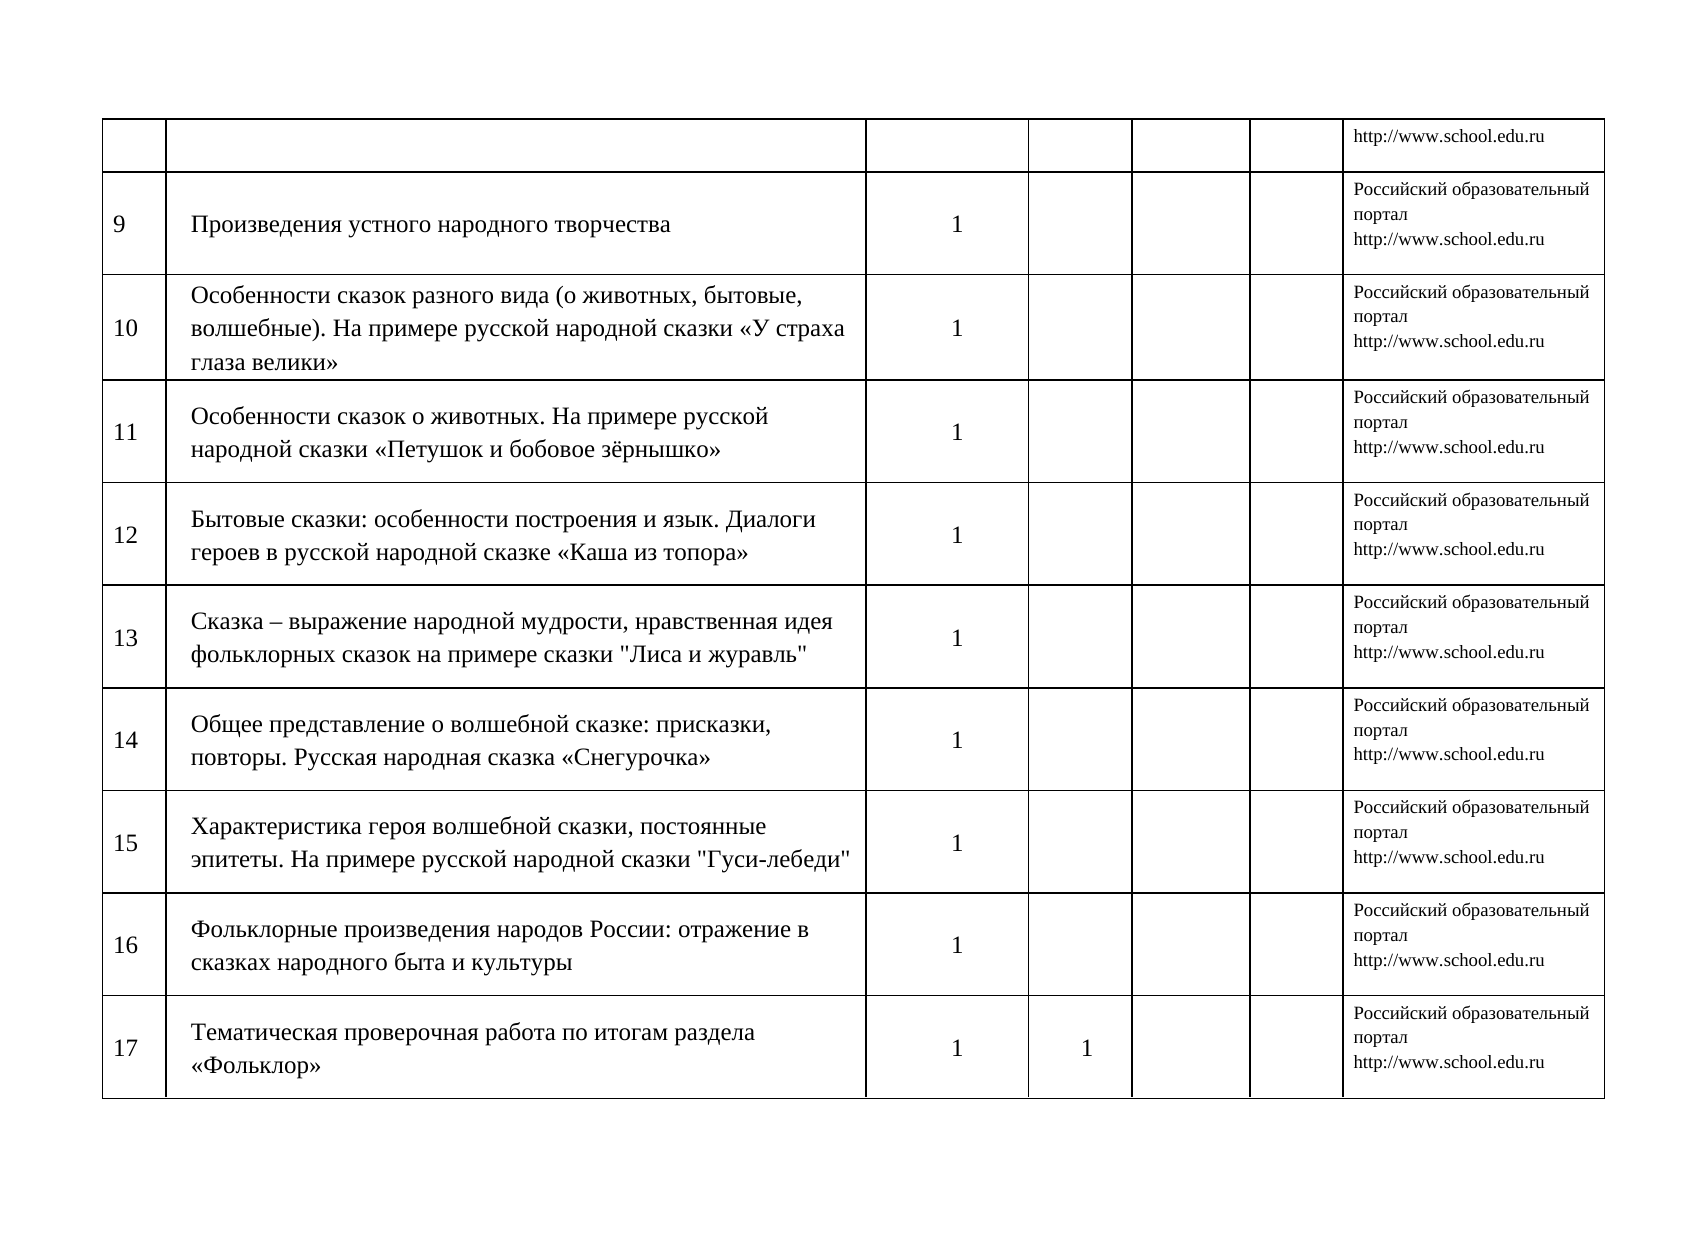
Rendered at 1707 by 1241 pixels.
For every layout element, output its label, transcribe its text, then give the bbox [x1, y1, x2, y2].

table_cell [1133, 120, 1249, 171]
table_cell 1 [867, 275, 1028, 379]
table_cell 1 [1029, 996, 1131, 1097]
table_cell Российский образовательный портал http://www.school.edu.ru [1344, 586, 1604, 687]
table_cell Характеристика героя волшебной сказки, постоянные эпитеты. На примере русской народной сказки "Гуси-лебеди" [167, 791, 865, 892]
table_cell [1133, 689, 1249, 789]
table_cell 1 [867, 483, 1028, 584]
table_cell [1029, 586, 1131, 687]
table_cell 13 [103, 586, 165, 687]
table_cell Российский образовательный портал http://www.school.edu.ru [1344, 275, 1604, 379]
table_cell [1029, 173, 1131, 274]
table_cell Особенности сказок разного вида (о животных, бытовые, волшебные). На примере русской народной сказки «У страха глаза велики» [167, 275, 865, 379]
table_cell 1 [867, 173, 1028, 274]
table_cell 1 [867, 791, 1028, 892]
table_cell Особенности сказок о животных. На примере русской народной сказки «Петушок и бобовое зёрнышко» [167, 381, 865, 482]
table_cell [1133, 381, 1249, 482]
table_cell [1344, 894, 1604, 995]
table_cell [1251, 275, 1342, 379]
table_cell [1344, 120, 1604, 171]
table_cell 12 [103, 483, 165, 584]
table_cell [1029, 894, 1131, 995]
table_cell [1133, 173, 1249, 274]
table_cell Российский образовательный портал http://www.school.edu.ru [1344, 381, 1604, 482]
table_cell Сказка – выражение народной мудрости, нравственная идея фольклорных сказок на примере сказки "Лиса и журавль" [167, 586, 865, 687]
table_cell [1344, 996, 1604, 1097]
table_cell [1344, 173, 1604, 274]
table_cell 1 [867, 894, 1028, 995]
table_cell Тематическая проверочная работа по итогам раздела «Фольклор» [167, 996, 865, 1097]
table_cell [1251, 689, 1342, 789]
table_cell 8 [103, 120, 165, 171]
table_cell 1 [867, 996, 1028, 1097]
table_cell Фольклорные произведения народов России: отражение в сказках народного быта и культуры [167, 894, 865, 995]
table_cell [1251, 120, 1342, 171]
table_cell [1251, 483, 1342, 584]
table_cell [1029, 381, 1131, 482]
table_cell [1251, 996, 1342, 1097]
table_cell 16 [103, 894, 165, 995]
table_cell Произведения устного народного творчества [167, 173, 865, 274]
table_cell Российский образовательный портал http://www.school.edu.ru [1344, 791, 1604, 892]
table_cell 1 [867, 689, 1028, 789]
table_cell [1251, 894, 1342, 995]
table_cell [1029, 791, 1131, 892]
table_cell [1133, 791, 1249, 892]
table_cell [1133, 586, 1249, 687]
table_cell [1029, 275, 1131, 379]
table_cell Бытовые сказки: особенности построения и язык. Диалоги героев в русской народной сказке «Каша из топора» [167, 483, 865, 584]
table_cell [1029, 483, 1131, 584]
table_cell 10 [103, 275, 165, 379]
table_cell 1 [867, 381, 1028, 482]
table_cell 14 [103, 689, 165, 789]
table_cell [1251, 173, 1342, 274]
table_cell Общее представление о волшебной сказке: присказки, повторы. Русская народная сказка «Снегурочка» [167, 689, 865, 789]
table_cell [1251, 791, 1342, 892]
table_cell Российский образовательный портал http://www.school.edu.ru [1344, 483, 1604, 584]
table_cell [1133, 996, 1249, 1097]
table_cell 11 [103, 381, 165, 482]
table_cell [1251, 586, 1342, 687]
table_cell [1133, 275, 1249, 379]
table_cell [1029, 120, 1131, 171]
table_cell 17 [103, 996, 165, 1097]
table_cell 15 [103, 791, 165, 892]
table_cell [1029, 689, 1131, 789]
table_cell [1133, 483, 1249, 584]
table_cell Российский образовательный портал http://www.school.edu.ru [1344, 689, 1604, 789]
table_cell [1251, 381, 1342, 482]
table_cell 9 [103, 173, 165, 274]
table_cell [1133, 894, 1249, 995]
table_cell 1 [867, 120, 1028, 171]
table_cell 1 [867, 586, 1028, 687]
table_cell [167, 120, 865, 171]
